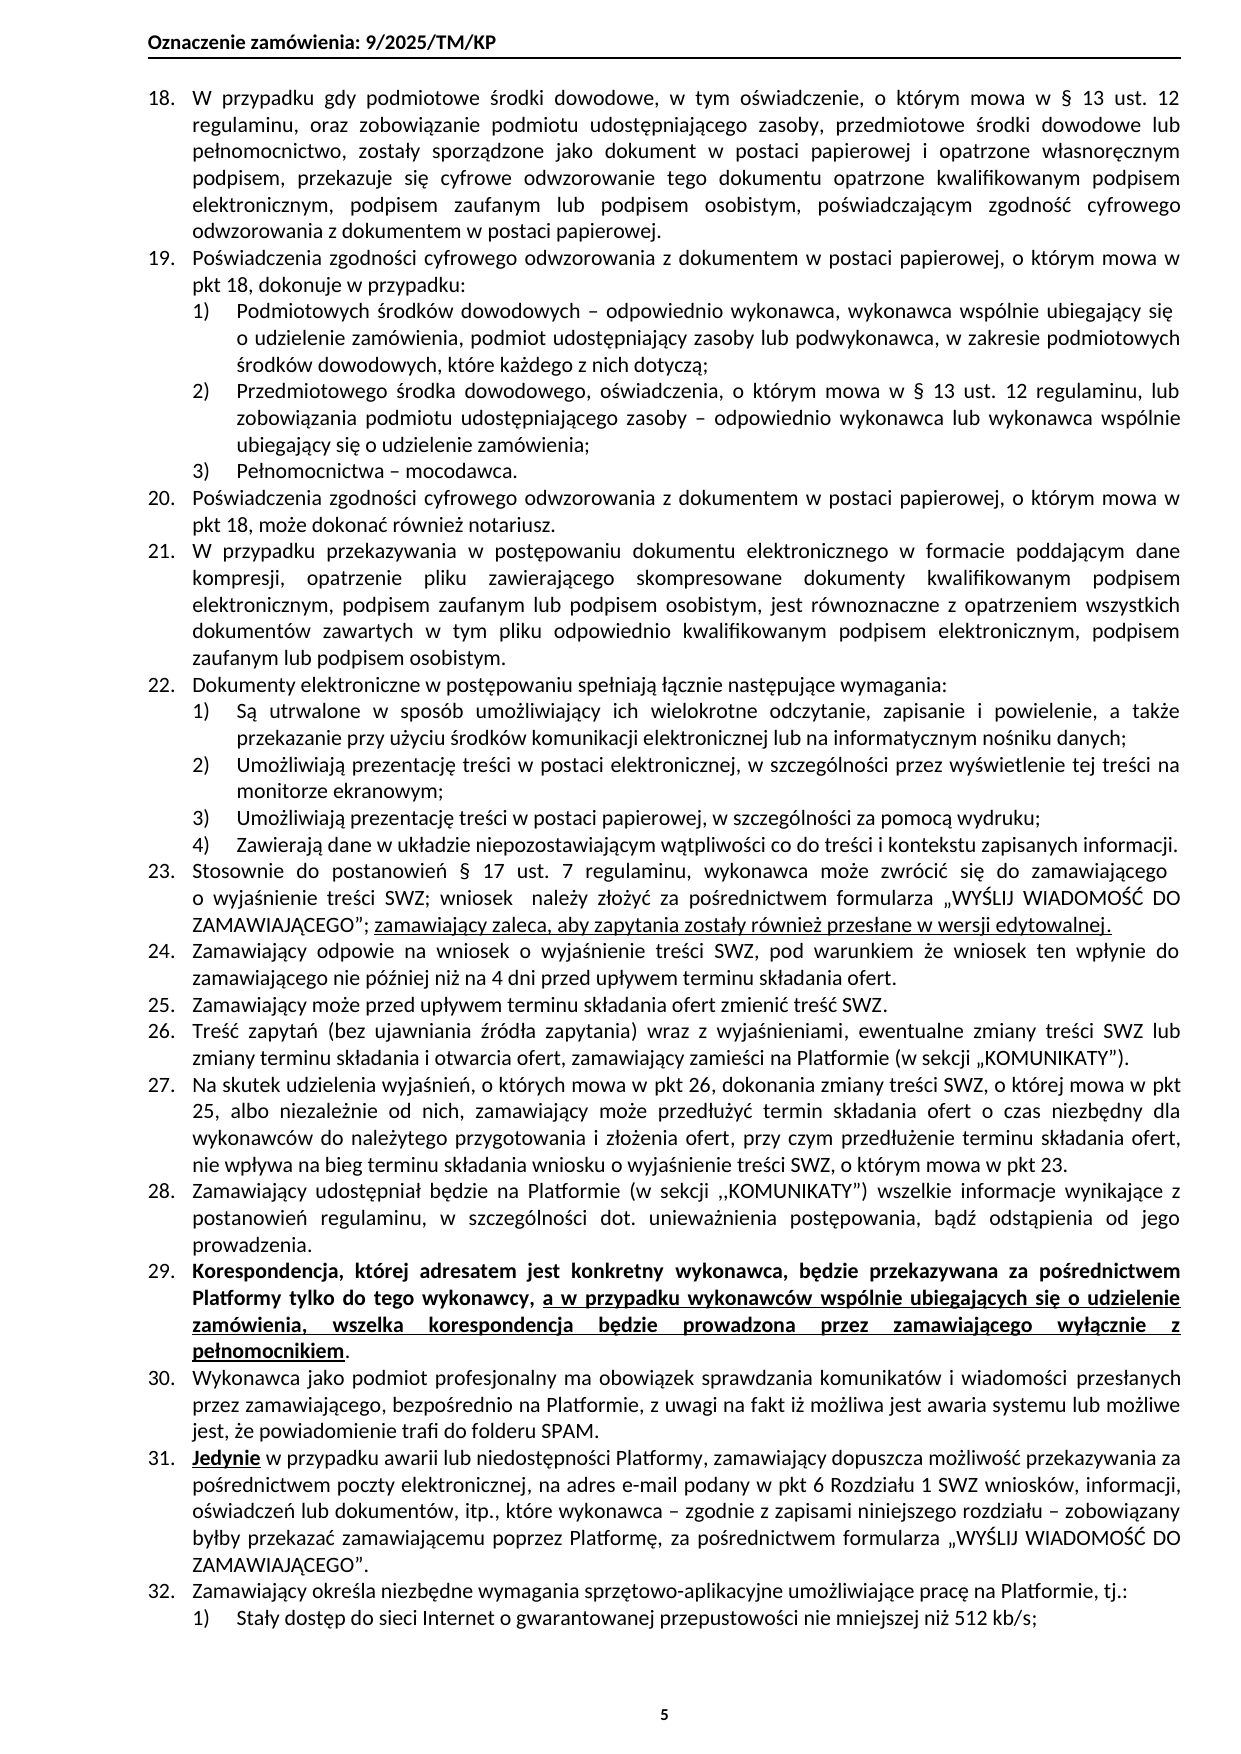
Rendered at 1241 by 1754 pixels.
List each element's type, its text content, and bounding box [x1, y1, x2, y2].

list Zamawiający może przed upływem terminu składania ofert zmienić treść SWZ. [148, 991, 1181, 1017]
list Stały dostęp do sieci Internet o gwarantowanej przepustowości nie mniejszej niż 512 kb/s; [192, 1604, 1181, 1631]
list Stosownie do postanowień § 17 ust. 7 regulaminu, wykonawca może zwrócić się do zamawiającego o wyjaśnienie treści SWZ; wniosek należy złożyć za pośrednictwem formularza „WYŚLIJ WIADOMOŚĆ DO ZAMAWIAJĄCEGO”; zamawiający zaleca, aby zapytania zostały również przesłane w wersji edytowalnej. [148, 857, 1181, 937]
list Przedmiotowego środka dowodowego, oświadczenia, o którym mowa w § 13 ust. 12 regulaminu, lub zobowiązania podmiotu udostępniającego zasoby – odpowiednio wykonawca lub wykonawca wspólnie ubiegający się o udzielenie zamówienia; [192, 377, 1181, 457]
list Treść zapytań (bez ujawniania źródła zapytania) wraz z wyjaśnieniami, ewentualne zmiany treści SWZ lub zmiany terminu składania i otwarcia ofert, zamawiający zamieści na Platformie (w sekcji „KOMUNIKATY”). [148, 1017, 1181, 1071]
list Zamawiający określa niezbędne wymagania sprzętowo-aplikacyjne umożliwiające pracę na Platformie, tj.: [148, 1577, 1181, 1604]
list Zamawiający udostępniał będzie na Platformie (w sekcji ,,KOMUNIKATY”) wszelkie informacje wynikające z postanowień regulaminu, w szczególności dot. unieważnienia postępowania, bądź odstąpienia od jego prowadzenia. [148, 1177, 1181, 1257]
list Umożliwiają prezentację treści w postaci elektronicznej, w szczególności przez wyświetlenie tej treści na monitorze ekranowym; [192, 751, 1181, 804]
list Dokumenty elektroniczne w postępowaniu spełniają łącznie następujące wymagania: [148, 671, 1181, 697]
list Korespondencja, której adresatem jest konkretny wykonawca, będzie przekazywana za pośrednictwem Platformy tylko do tego wykonawcy, a w przypadku wykonawców wspólnie ubiegających się o udzielenie zamówienia, wszelka korespondencja będzie prowadzona przez zamawiającego wyłącznie z pełnomocnikiem. [148, 1257, 1181, 1364]
list Zawierają dane w układzie niepozostawiającym wątpliwości co do treści i kontekstu zapisanych informacji. [192, 831, 1181, 857]
list Poświadczenia zgodności cyfrowego odwzorowania z dokumentem w postaci papierowej, o którym mowa w pkt 18, dokonuje w przypadku: [148, 244, 1181, 297]
list Jedynie w przypadku awarii lub niedostępności Platformy, zamawiający dopuszcza możliwość przekazywania za pośrednictwem poczty elektronicznej, na adres e-mail podany w pkt 6 Rozdziału 1 SWZ wniosków, informacji, oświadczeń lub dokumentów, itp., które wykonawca – zgodnie z zapisami niniejszego rozdziału – zobowiązany byłby przekazać zamawiającemu poprzez Platformę, za pośrednictwem formularza „WYŚLIJ WIADOMOŚĆ DO ZAMAWIAJĄCEGO”. [148, 1444, 1181, 1577]
list Na skutek udzielenia wyjaśnień, o których mowa w pkt 26, dokonania zmiany treści SWZ, o której mowa w pkt 25, albo niezależnie od nich, zamawiający może przedłużyć termin składania ofert o czas niezbędny dla wykonawców do należytego przygotowania i złożenia ofert, przy czym przedłużenie terminu składania ofert, nie wpływa na bieg terminu składania wniosku o wyjaśnienie treści SWZ, o którym mowa w pkt 23. [148, 1071, 1181, 1177]
list Podmiotowych środków dowodowych – odpowiednio wykonawca, wykonawca wspólnie ubiegający się o udzielenie zamówienia, podmiot udostępniający zasoby lub podwykonawca, w zakresie podmiotowych środków dowodowych, które każdego z nich dotyczą; [192, 297, 1181, 377]
list Są utrwalone w sposób umożliwiający ich wielokrotne odczytanie, zapisanie i powielenie, a także przekazanie przy użyciu środków komunikacji elektronicznej lub na informatycznym nośniku danych; [192, 697, 1181, 751]
list Umożliwiają prezentację treści w postaci papierowej, w szczególności za pomocą wydruku; [192, 804, 1181, 831]
list W przypadku gdy podmiotowe środki dowodowe, w tym oświadczenie, o którym mowa w § 13 ust. 12 regulaminu, oraz zobowiązanie podmiotu udostępniającego zasoby, przedmiotowe środki dowodowe lub pełnomocnictwo, zostały sporządzone jako dokument w postaci papierowej i opatrzone własnoręcznym podpisem, przekazuje się cyfrowe odwzorowanie tego dokumentu opatrzone kwalifikowanym podpisem elektronicznym, podpisem zaufanym lub podpisem osobistym, poświadczającym zgodność cyfrowego odwzorowania z dokumentem w postaci papierowej. [148, 84, 1181, 244]
list W przypadku przekazywania w postępowaniu dokumentu elektronicznego w formacie poddającym dane kompresji, opatrzenie pliku zawierającego skompresowane dokumenty kwalifikowanym podpisem elektronicznym, podpisem zaufanym lub podpisem osobistym, jest równoznaczne z opatrzeniem wszystkich dokumentów zawartych w tym pliku odpowiednio kwalifikowanym podpisem elektronicznym, podpisem zaufanym lub podpisem osobistym. [148, 537, 1181, 671]
list Wykonawca jako podmiot profesjonalny ma obowiązek sprawdzania komunikatów i wiadomości przesłanych przez zamawiającego, bezpośrednio na Platformie, z uwagi na fakt iż możliwa jest awaria systemu lub możliwe jest, że powiadomienie trafi do folderu SPAM. [148, 1364, 1181, 1444]
list Zamawiający odpowie na wniosek o wyjaśnienie treści SWZ, pod warunkiem że wniosek ten wpłynie do zamawiającego nie później niż na 4 dni przed upływem terminu składania ofert. [148, 937, 1181, 991]
list Poświadczenia zgodności cyfrowego odwzorowania z dokumentem w postaci papierowej, o którym mowa w pkt 18, może dokonać również notariusz. [148, 484, 1181, 537]
list Pełnomocnictwa – mocodawca. [192, 457, 1181, 484]
